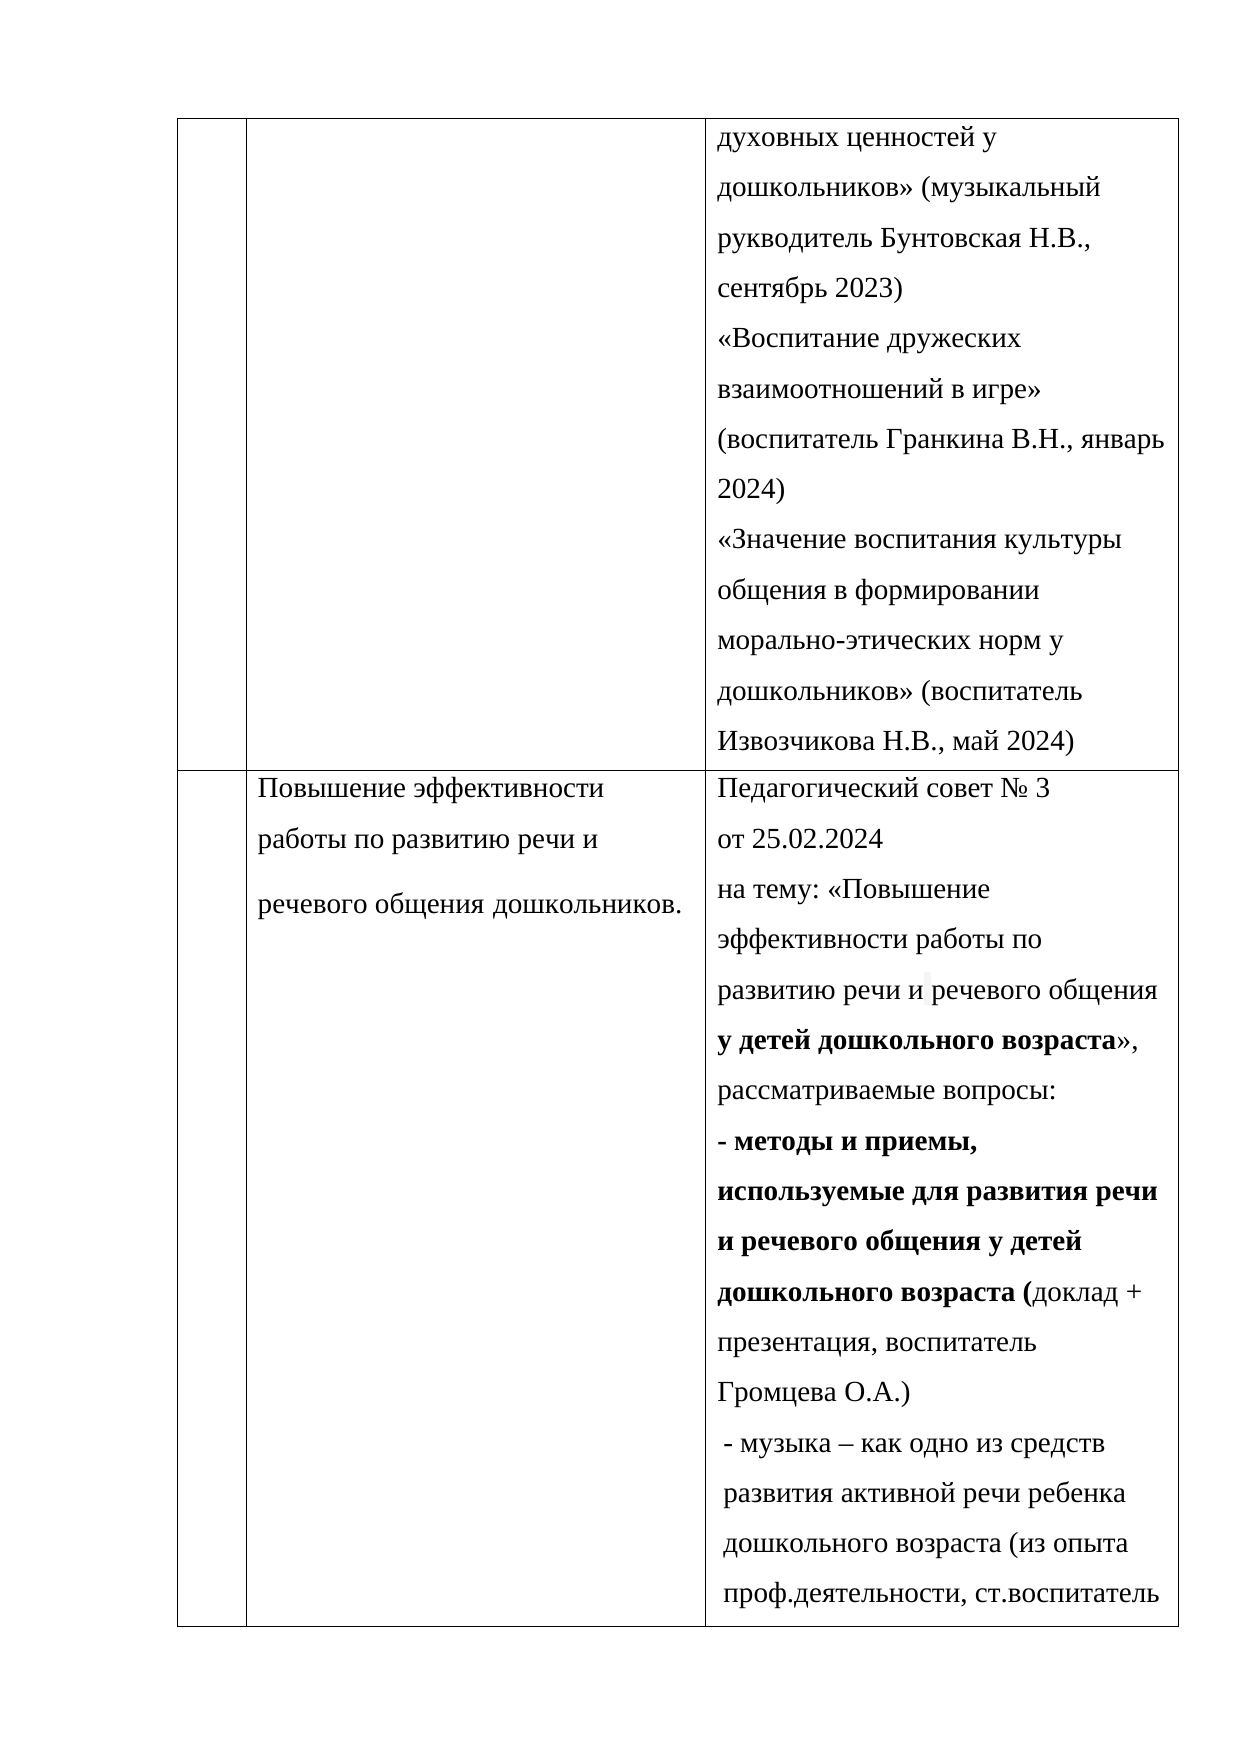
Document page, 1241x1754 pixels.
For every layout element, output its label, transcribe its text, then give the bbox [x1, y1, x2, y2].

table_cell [247, 119, 705, 769]
table_cell 2 [178, 119, 246, 769]
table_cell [247, 771, 705, 1626]
table_cell [178, 771, 246, 1626]
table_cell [706, 771, 1178, 1626]
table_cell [706, 119, 1178, 769]
